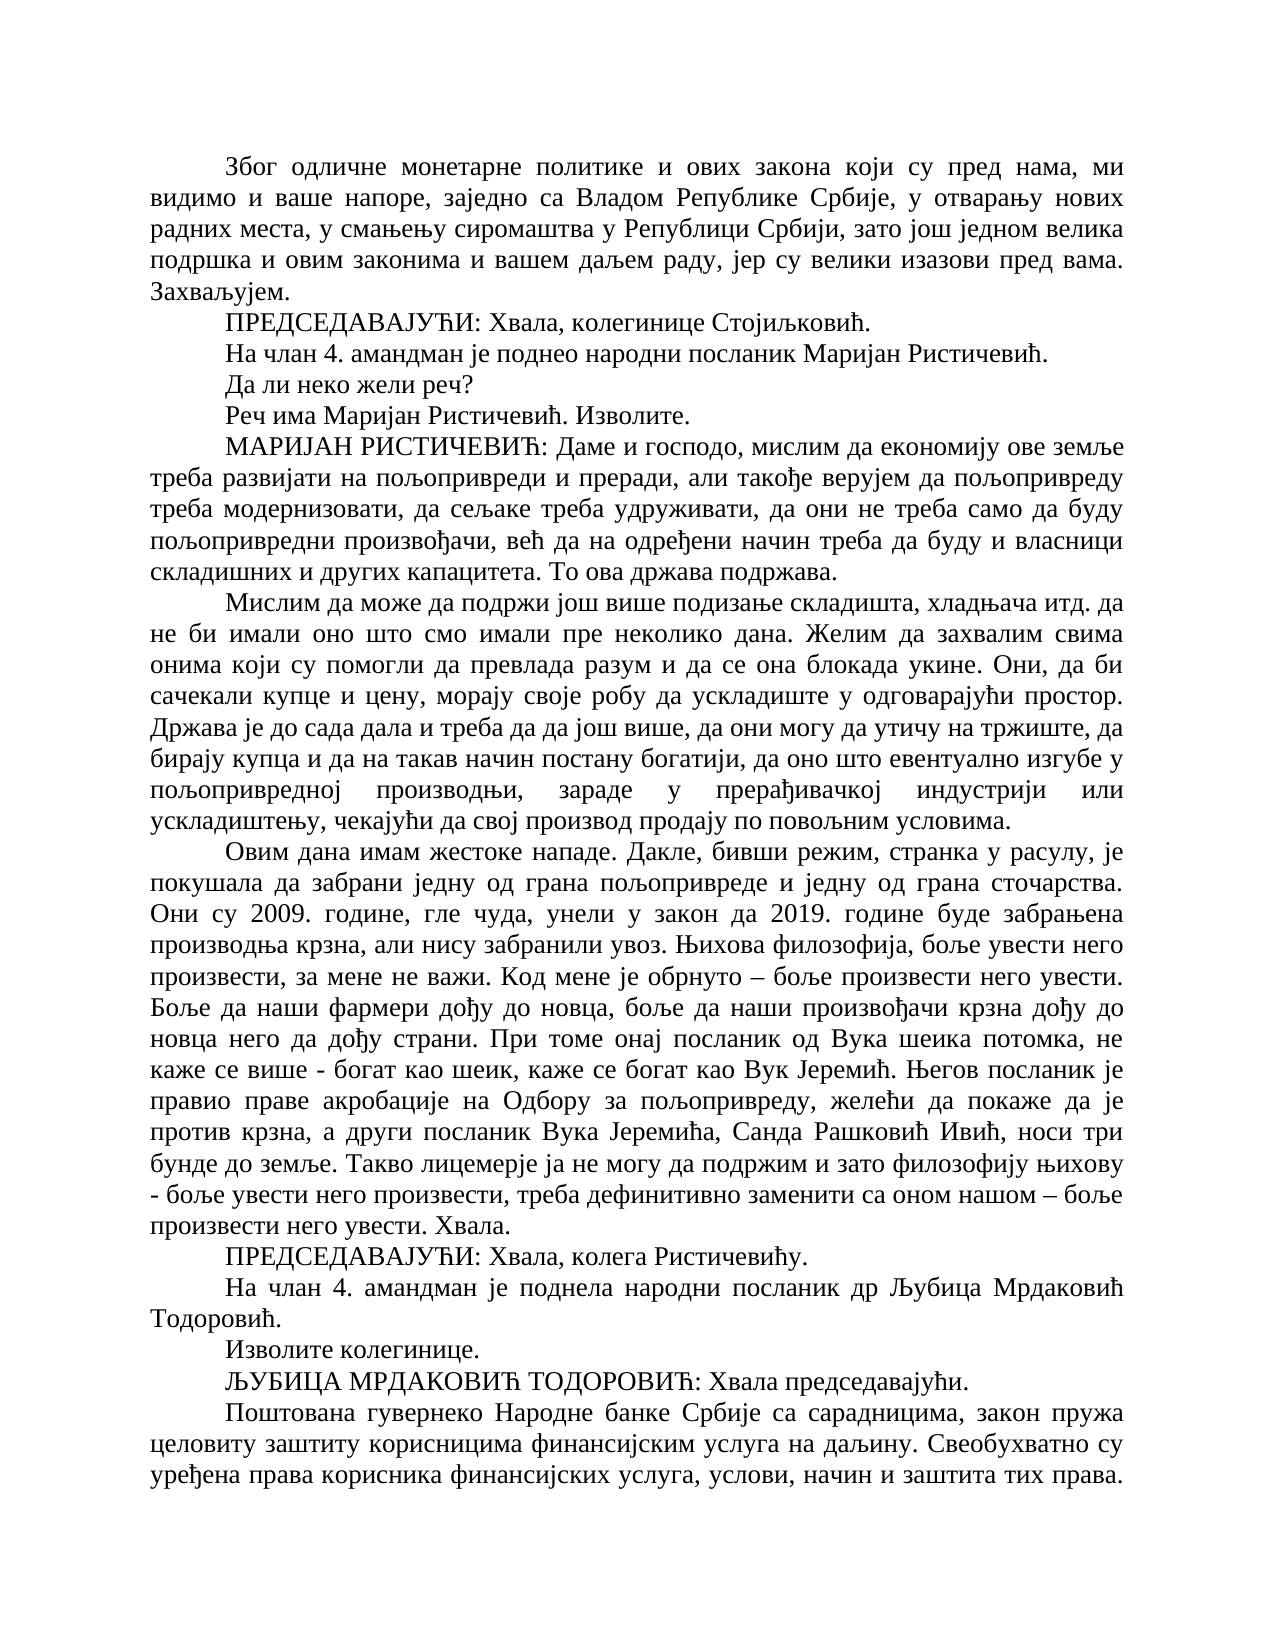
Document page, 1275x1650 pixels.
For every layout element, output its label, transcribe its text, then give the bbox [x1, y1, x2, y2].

text Да ли неко жели реч? [150, 368, 1125, 399]
text Реч има Маријан Ристичевић. Изволите. [150, 399, 1125, 430]
text Мислим да може да подржи још више подизање складишта, хладњача итд. да не би имали оно што смо имали пре неколико дана. Желим да захвалим свима онима који су помогли да превлада разум и да се она блокада укине. Они, да би сачекали купце и цену, морају своје робу да ускладиште у одговарајући простор. Држава је до сада дала и треба да да још више, да они могу да утичу на тржиште, да бирају купца и да на такав начин постану богатији, да оно што евентуално изгубе у пољопривредној производњи, зараде у прерађивачкој индустрији или ускладиштењу, чекајући да свој производ продају по повољним условима. [150, 586, 1125, 835]
text Због одличне монетарне политике и ових закона који су пред нама, ми видимо и ваше напоре, заједно са Владом Републике Србије, у отварању нових радних места, у смањењу сиромаштва у Републици Србији, зато још једном велика подршка и овим законима и вашем даљем раду, јер су велики изазови пред вама. Захваљујем. [150, 150, 1125, 306]
text На члан 4. амандман је поднео народни посланик Маријан Ристичевић. [150, 337, 1125, 368]
text ЉУБИЦА МРДАКОВИЋ ТОДОРОВИЋ: Хвала председавајући. [150, 1365, 1125, 1396]
text Овим дана имам жестоке нападе. Дакле, бивши режим, странка у расулу, је покушала да забрани једну од грана пољопривреде и једну од грана сточарства. Они су 2009. године, гле чуда, унели у закон да 2019. године буде забрањена производња крзна, али нису забранили увоз. Њихова филозофија, боље увести него произвести, за мене не важи. Код мене је обрнуто – боље произвести него увести. Боље да наши фармери дођу до новца, боље да наши произвођачи крзна дођу до новца него да дођу страни. При томе онај посланик од Вука шеика потомка, не каже се више - богат као шеик, каже се богат као Вук Јеремић. Његов посланик је правио праве акробације на Одбору за пољопривреду, желећи да покаже да је против крзна, а други посланик Вука Јеремића, Санда Рашковић Ивић, носи три бунде до земље. Такво лицемерје ја не могу да подржим и зато филозофију њихову - боље увести него произвести, треба дефинитивно заменити са оном нашом – боље произвести него увести. Хвала. [150, 835, 1125, 1240]
text Изволите колегинице. [150, 1333, 1125, 1365]
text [150, 1396, 1125, 1489]
text МАРИЈАН РИСТИЧЕВИЋ: Даме и господо, мислим да економију ове земље треба развијати на пољопривреди и преради, али такође верујем да пољопривреду треба модернизовати, да сељаке треба удруживати, да они не треба само да буду пољопривредни произвођачи, већ да на одређени начин треба да буду и власници складишних и других капацитета. То ова држава подржава. [150, 430, 1125, 586]
text ПРЕДСЕДАВАЈУЋИ: Хвала, колегинице Стојиљковић. [150, 306, 1125, 337]
text На члан 4. амандман је поднела народни посланик др Љубица Мрдаковић Тодоровић. [150, 1271, 1125, 1333]
text ПРЕДСЕДАВАЈУЋИ: Хвала, колега Ристичевићу. [150, 1240, 1125, 1271]
